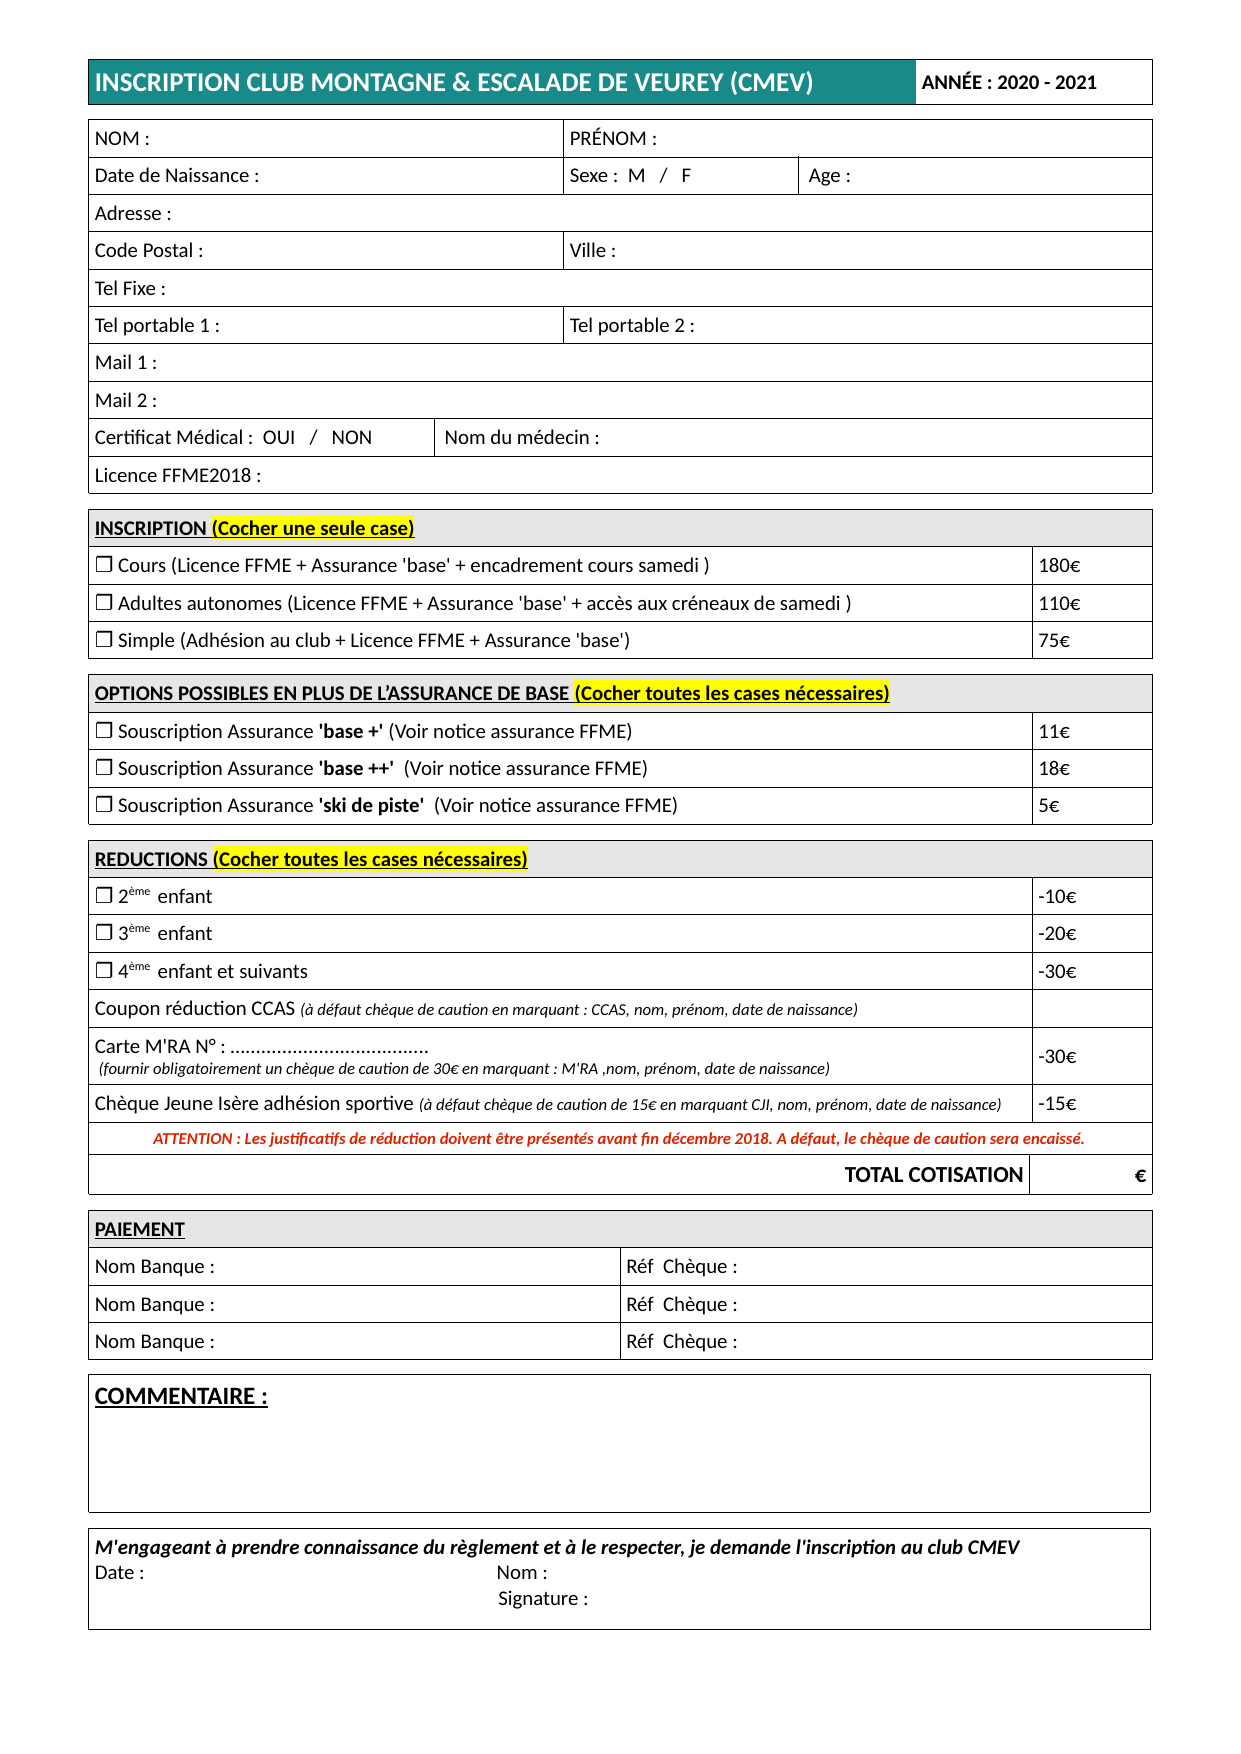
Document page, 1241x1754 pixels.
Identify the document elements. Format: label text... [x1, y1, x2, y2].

table_cell Mail 1 : [89, 344, 1152, 381]
table_cell ❐ Adultes autonomes (Licence FFME + Assurance 'base' + accès aux créneaux de samedi ) [89, 585, 1032, 621]
table_cell -30€ [1033, 953, 1152, 989]
table_cell Ville : [564, 232, 1152, 268]
table_cell Code Postal : [89, 232, 563, 268]
table_cell Tel Fixe : [89, 270, 1152, 306]
table_cell -15€ [1033, 1085, 1152, 1122]
table_cell Chèque Jeune Isère adhésion sportive (à défaut chèque de caution de 15€ en marquant CJI, nom, prénom, date de naissance) [89, 1085, 1032, 1122]
table_cell -30€ [1033, 1028, 1152, 1084]
table_cell Certificat Médical : OUI / NON [89, 419, 434, 456]
table_cell ❐ Souscription Assurance 'base ++' (Voir notice assurance FFME) [89, 750, 1032, 786]
table_cell Réf Chèque : [621, 1323, 1152, 1359]
table_cell Réf Chèque : [621, 1286, 1152, 1322]
table_cell Sexe : M / F [564, 158, 798, 194]
table_cell ❐ Cours (Licence FFME + Assurance 'base' + encadrement cours samedi ) [89, 547, 1032, 583]
table_header PRÉNOM : [564, 120, 1152, 156]
table_header M'engageant à prendre connaissance du règlement et à le respecter, je demande l'inscription au club CMEV Date : Nom : Signature : [89, 1529, 1150, 1629]
table_cell TOTAL COTISATION [89, 1155, 1029, 1194]
table_cell Réf Chèque : [621, 1248, 1152, 1284]
table_cell Carte M'RA N° : …................................... (fournir obligatoirement un chèque de caution de 30€ en marquant : M'RA ,nom, prénom, date de naissance) [89, 1028, 1032, 1084]
table_header OPTIONS POSSIBLES EN PLUS DE L’ASSURANCE DE BASE (Cocher toutes les cases nécessaires) [89, 675, 1152, 712]
table_cell Nom Banque : [89, 1248, 620, 1284]
table_cell 18€ [1033, 750, 1152, 786]
table_cell ❐ Souscription Assurance 'ski de piste' (Voir notice assurance FFME) [89, 788, 1032, 824]
table_cell Nom Banque : [89, 1323, 620, 1359]
table_cell [1033, 990, 1152, 1027]
table_cell ❐ Simple (Adhésion au club + Licence FFME + Assurance 'base') [89, 622, 1032, 658]
table_cell Licence FFME2018 : [89, 457, 1152, 493]
table_header COMMENTAIRE : [89, 1375, 1150, 1512]
table_cell Nom Banque : [89, 1286, 620, 1322]
table_cell Date de Naissance : [89, 158, 563, 194]
table_cell Coupon réduction CCAS (à défaut chèque de caution en marquant : CCAS, nom, prénom, date de naissance) [89, 990, 1032, 1027]
table_cell ❐ 2ème enfant [89, 878, 1032, 914]
table_cell ❐ 3ème enfant [89, 915, 1032, 952]
table_cell 180€ [1033, 547, 1152, 583]
table_header INSCRIPTION CLUB MONTAGNE & ESCALADE DE VEUREY (CMEV) [89, 60, 916, 104]
table_cell ❐ Souscription Assurance 'base +' (Voir notice assurance FFME) [89, 713, 1032, 749]
table_cell 110€ [1033, 585, 1152, 621]
table_cell € [1030, 1155, 1152, 1194]
table_cell Mail 2 : [89, 382, 1152, 418]
table_cell ❐ 4ème enfant et suivants [89, 953, 1032, 989]
table_cell Age : [799, 158, 1152, 194]
table_header REDUCTIONS (Cocher toutes les cases nécessaires) [89, 841, 1152, 877]
table_cell Nom du médecin : [435, 419, 1152, 456]
table_cell Adresse : [89, 195, 1152, 231]
table_cell Tel portable 2 : [564, 307, 1152, 343]
table_header PAIEMENT [89, 1211, 1152, 1247]
table_cell 75€ [1033, 622, 1152, 658]
table_header INSCRIPTION (Cocher une seule case) [89, 510, 1152, 546]
table_header ANNÉE : 2020 - 2021 [916, 60, 1152, 104]
table_cell -10€ [1033, 878, 1152, 914]
table_cell -20€ [1033, 915, 1152, 952]
table_cell 5€ [1033, 788, 1152, 824]
table_cell ATTENTION : Les justificatifs de réduction doivent être présentés avant fin décembre 2018. A défaut, le chèque de caution sera encaissé. [89, 1123, 1152, 1154]
table_cell Tel portable 1 : [89, 307, 563, 343]
table_header NOM : [89, 120, 563, 156]
table_cell 11€ [1033, 713, 1152, 749]
